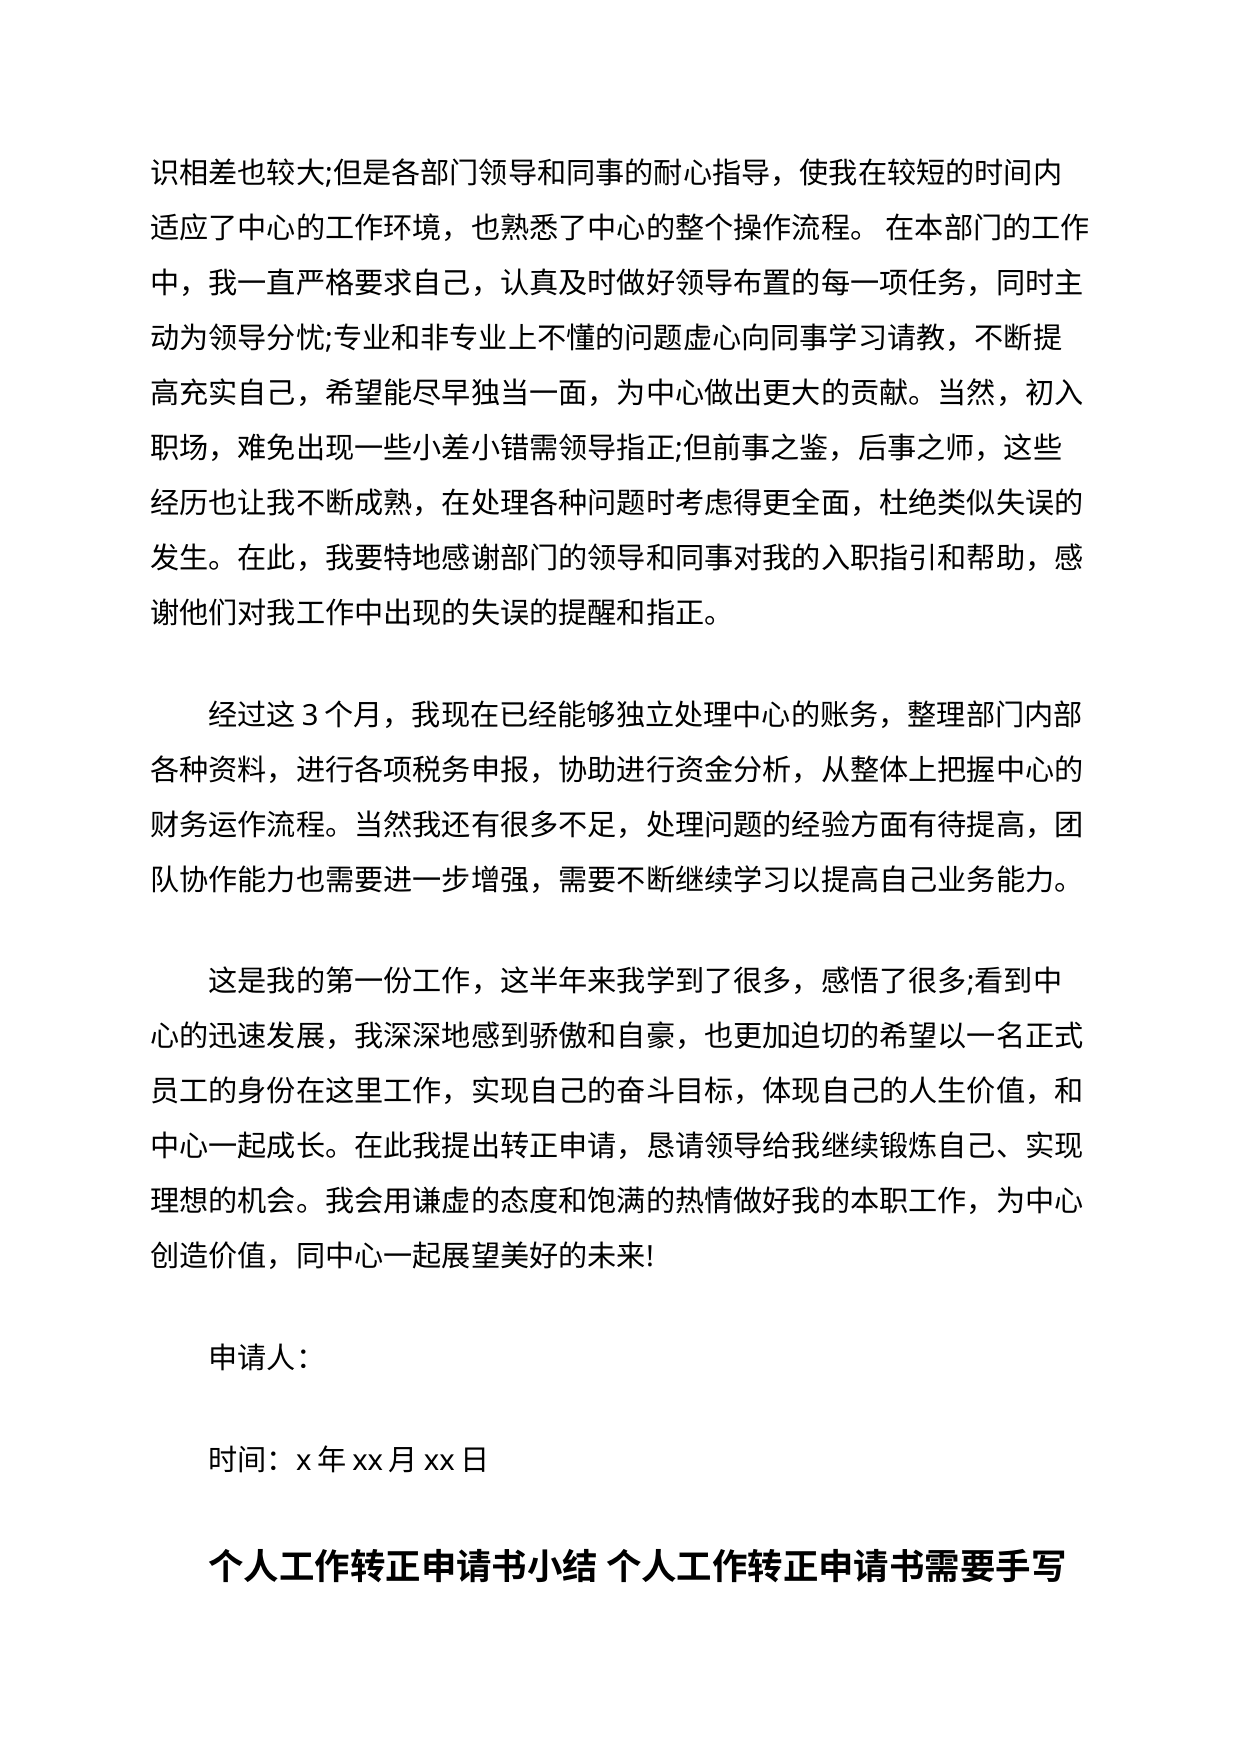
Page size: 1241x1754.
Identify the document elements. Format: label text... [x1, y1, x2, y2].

text 经过这3个月，我现在已经能够独立处理中心的账务，整理部门内部各种资料，进行各项税务申报，协助进行资金分析，从整体上把握中心的财务运作流程。当然我还有很多不足，处理问题的经验方面有待提高，团队协作能力也需要进一步增强，需要不断继续学习以提高自己业务能力。 [150, 691, 1090, 898]
text 这是我的第一份工作，这半年来我学到了很多，感悟了很多;看到中心的迅速发展，我深深地感到骄傲和自豪，也更加迫切的希望以一名正式员工的身份在这里工作，实现自己的奋斗目标，体现自己的人生价值，和中心一起成长。在此我提出转正申请，恳请领导给我继续锻炼自己、实现理想的机会。我会用谦虚的态度和饱满的热情做好我的本职工作，为中心创造价值，同中心一起展望美好的未来! [150, 958, 1090, 1275]
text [150, 1538, 1090, 1589]
text 时间：x年xx月xx日 [150, 1436, 1090, 1478]
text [150, 150, 1090, 632]
text 申请人： [150, 1334, 1090, 1377]
